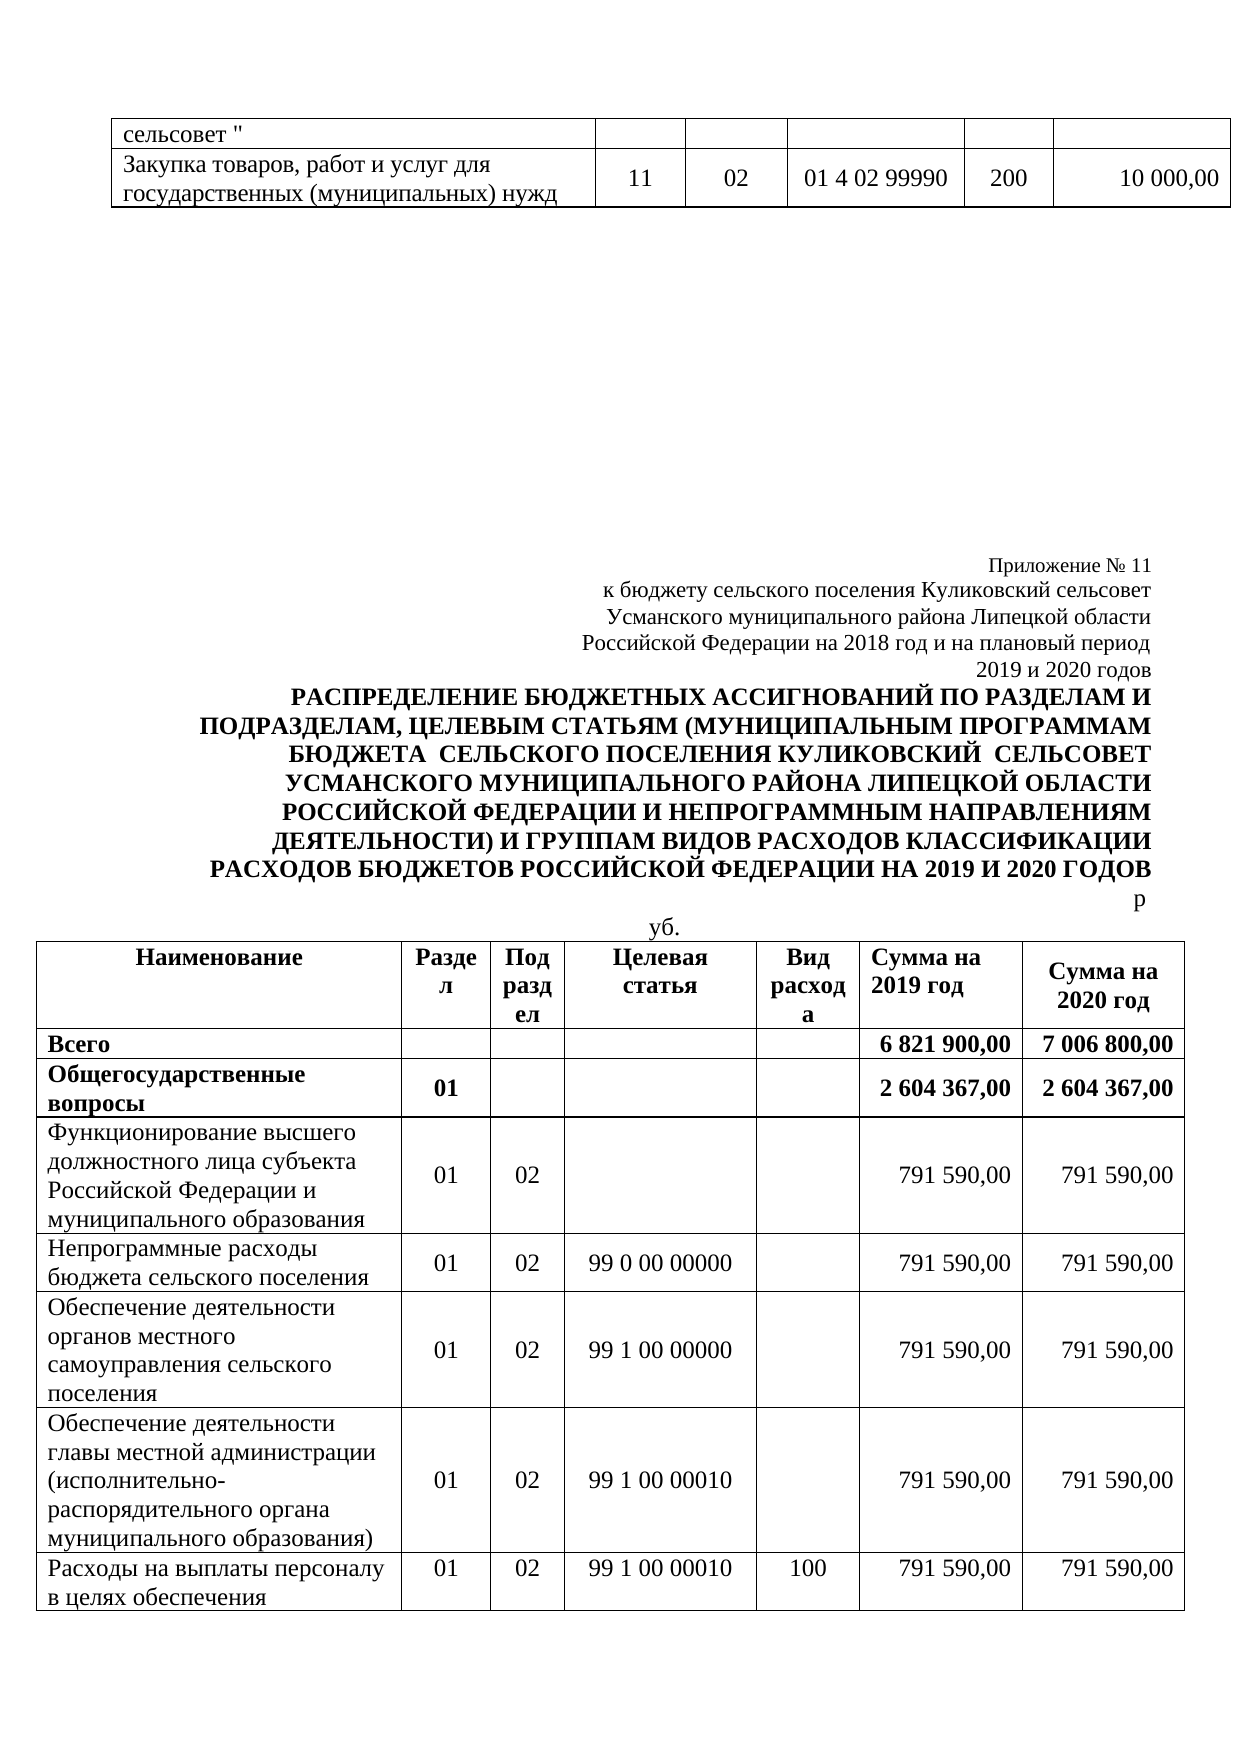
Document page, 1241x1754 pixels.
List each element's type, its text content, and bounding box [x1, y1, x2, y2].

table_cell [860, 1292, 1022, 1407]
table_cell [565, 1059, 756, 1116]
text руб. [177, 883, 1152, 941]
text Российской Федерации на 2018 год и на плановый период [177, 629, 1152, 656]
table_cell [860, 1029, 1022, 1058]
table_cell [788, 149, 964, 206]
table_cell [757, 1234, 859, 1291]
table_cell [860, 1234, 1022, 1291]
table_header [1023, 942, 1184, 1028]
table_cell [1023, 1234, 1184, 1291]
text к бюджету сельского поселения Куликовский сельсовет [177, 577, 1152, 603]
text Приложение № 11 [177, 552, 1152, 577]
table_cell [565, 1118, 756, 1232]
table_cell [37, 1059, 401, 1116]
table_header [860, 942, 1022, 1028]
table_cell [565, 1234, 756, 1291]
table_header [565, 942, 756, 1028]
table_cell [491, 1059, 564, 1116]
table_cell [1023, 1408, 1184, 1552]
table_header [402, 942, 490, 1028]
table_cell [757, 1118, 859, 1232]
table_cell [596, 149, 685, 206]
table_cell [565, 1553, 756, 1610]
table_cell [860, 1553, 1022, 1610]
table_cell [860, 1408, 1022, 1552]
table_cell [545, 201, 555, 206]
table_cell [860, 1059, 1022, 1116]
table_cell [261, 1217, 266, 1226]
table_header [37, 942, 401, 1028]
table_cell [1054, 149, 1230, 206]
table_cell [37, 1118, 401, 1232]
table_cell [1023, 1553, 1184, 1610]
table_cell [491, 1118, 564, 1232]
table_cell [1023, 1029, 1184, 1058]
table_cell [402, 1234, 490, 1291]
text РАСПРЕДЕЛЕНИЕ БЮДЖЕТНЫХ АССИГНОВАНИЙ ПО РАЗДЕЛАМ И ПОДРАЗДЕЛАМ, ЦЕЛЕВЫМ СТАТЬЯМ (МУНИЦИПАЛЬНЫМ ПРОГРАММАМ БЮДЖЕТА СЕЛЬСКОГО ПОСЕЛЕНИЯ КУЛИКОВСКИЙ СЕЛЬСОВЕТ УСМАНСКОГО МУНИЦИПАЛЬНОГО РАЙОНА ЛИПЕЦКОЙ ОБЛАСТИ РОССИЙСКОЙ ФЕДЕРАЦИИ И НЕПРОГРАММНЫМ НАПРАВЛЕНИЯМ ДЕЯТЕЛЬНОСТИ) И ГРУППАМ ВИДОВ РАСХОДОВ КЛАССИФИКАЦИИ РАСХОДОВ БЮДЖЕТОВ РОССИЙСКОЙ ФЕДЕРАЦИИ НА 2019 И 2020 ГОДОВ [177, 682, 1152, 883]
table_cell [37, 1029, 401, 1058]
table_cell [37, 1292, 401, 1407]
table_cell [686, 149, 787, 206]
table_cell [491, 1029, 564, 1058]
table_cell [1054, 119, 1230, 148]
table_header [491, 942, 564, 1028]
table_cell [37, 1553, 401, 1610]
text 2019 и 2020 годов [177, 656, 1152, 682]
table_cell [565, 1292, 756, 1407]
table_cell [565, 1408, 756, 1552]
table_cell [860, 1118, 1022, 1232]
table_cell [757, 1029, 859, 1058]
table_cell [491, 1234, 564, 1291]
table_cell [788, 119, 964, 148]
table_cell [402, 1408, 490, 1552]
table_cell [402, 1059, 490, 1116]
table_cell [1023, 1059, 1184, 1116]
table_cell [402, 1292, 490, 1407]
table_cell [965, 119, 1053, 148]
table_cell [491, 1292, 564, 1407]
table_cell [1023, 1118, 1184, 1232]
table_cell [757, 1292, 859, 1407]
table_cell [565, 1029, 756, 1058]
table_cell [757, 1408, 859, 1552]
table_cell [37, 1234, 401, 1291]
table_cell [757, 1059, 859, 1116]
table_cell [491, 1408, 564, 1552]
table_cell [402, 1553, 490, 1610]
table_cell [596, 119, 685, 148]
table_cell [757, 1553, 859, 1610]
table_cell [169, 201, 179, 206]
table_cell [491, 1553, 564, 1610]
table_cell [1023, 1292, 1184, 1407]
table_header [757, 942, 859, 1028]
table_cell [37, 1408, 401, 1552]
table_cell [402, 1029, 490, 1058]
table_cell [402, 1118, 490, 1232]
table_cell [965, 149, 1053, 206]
text Усманского муниципального района Липецкой области [177, 603, 1152, 629]
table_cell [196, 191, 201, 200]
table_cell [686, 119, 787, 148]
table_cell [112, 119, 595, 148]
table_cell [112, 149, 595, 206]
